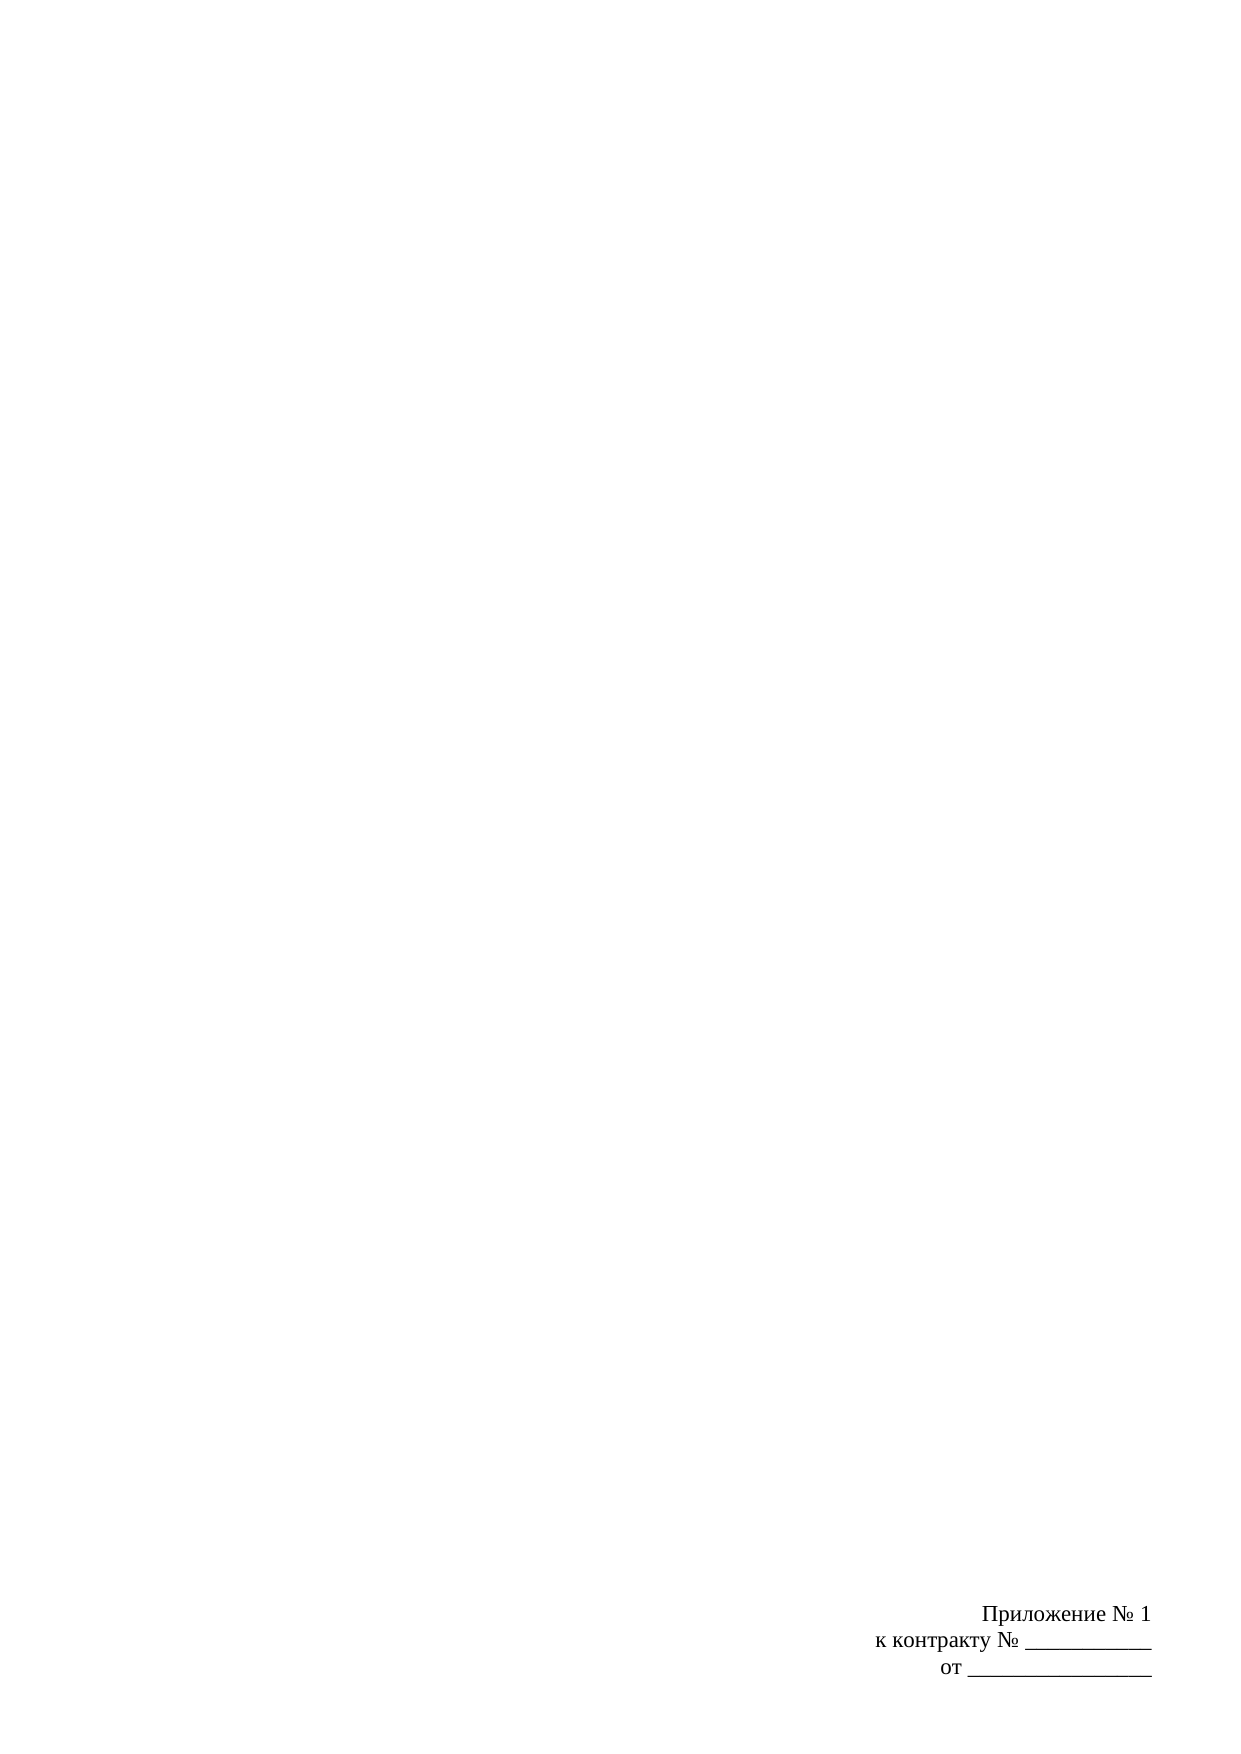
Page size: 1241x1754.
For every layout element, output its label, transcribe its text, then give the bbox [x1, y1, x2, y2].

text Приложение № 1 [148, 1600, 1152, 1626]
text от ________________ [148, 1653, 1152, 1679]
text к контракту № ___________ [148, 1626, 1152, 1653]
